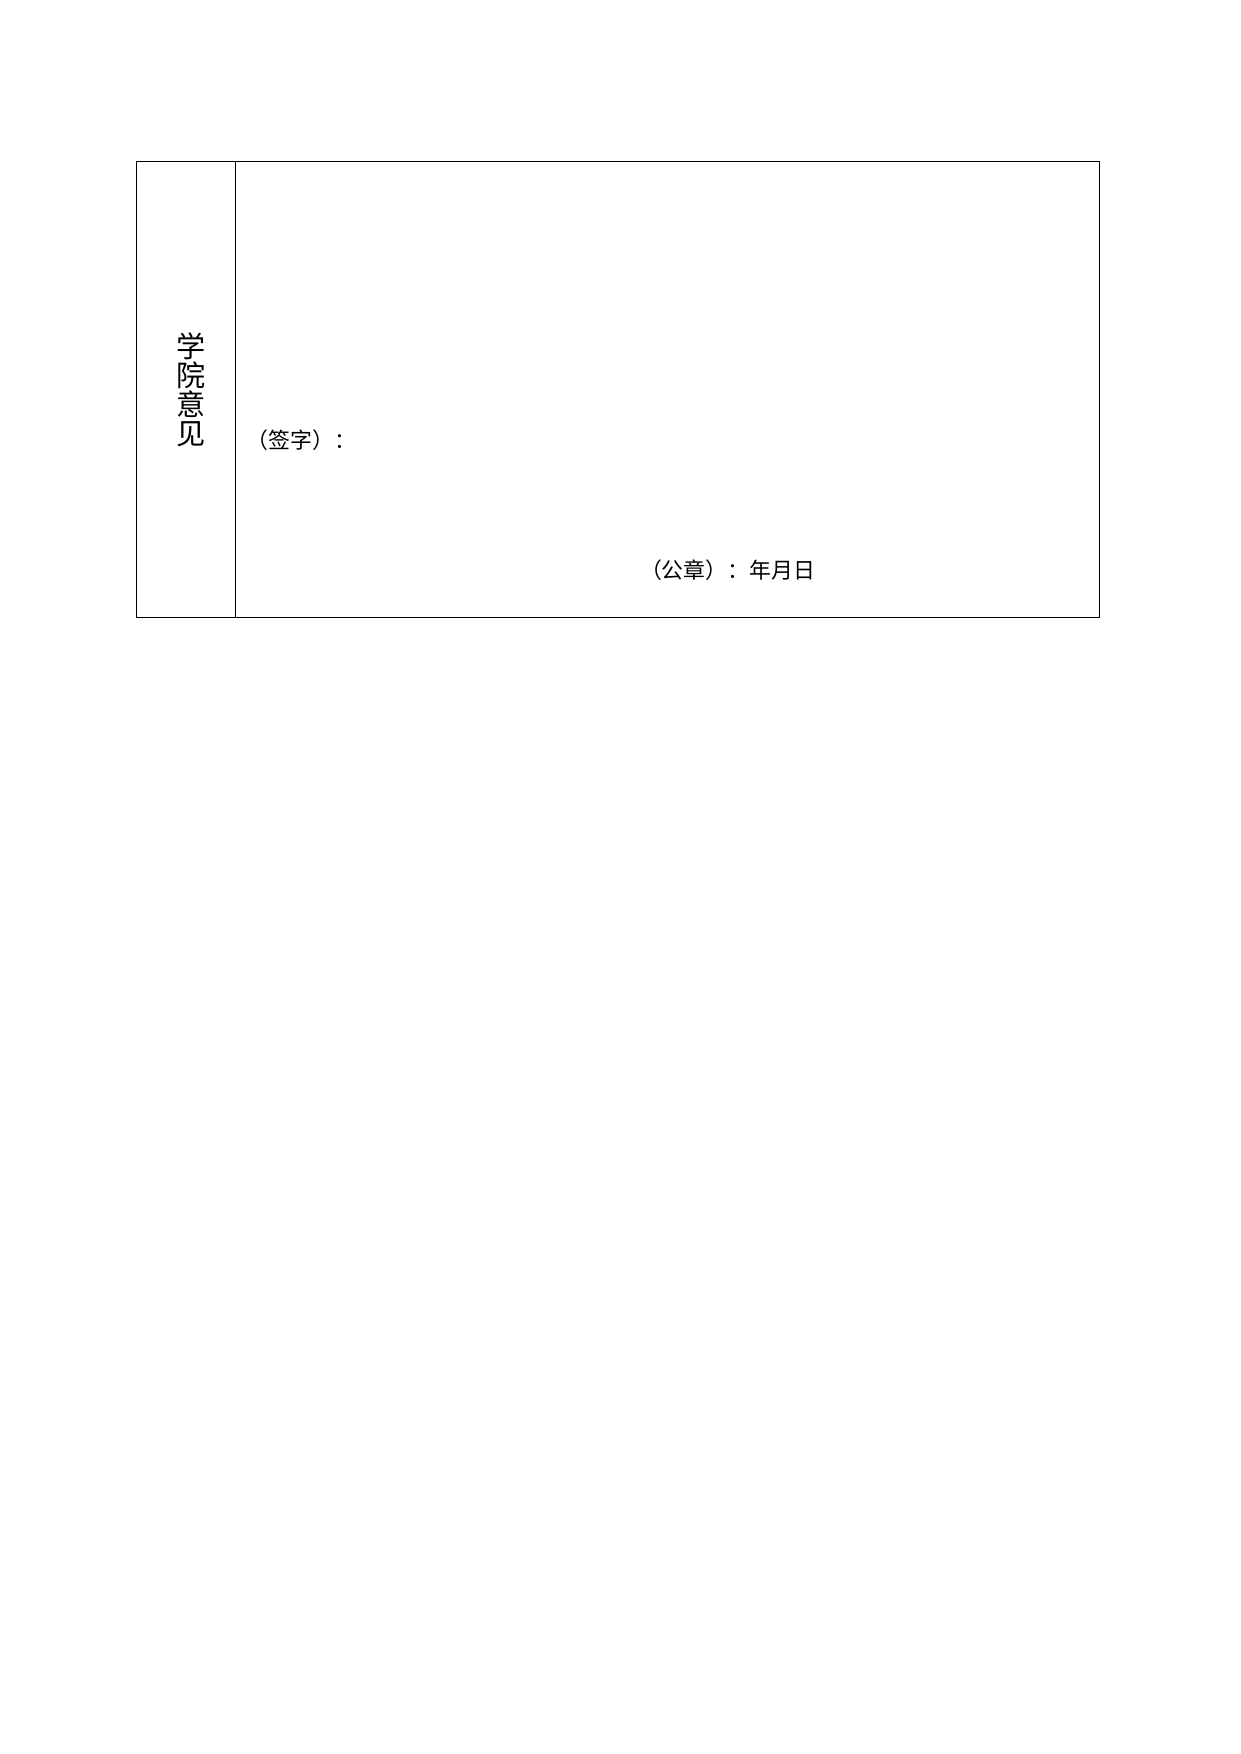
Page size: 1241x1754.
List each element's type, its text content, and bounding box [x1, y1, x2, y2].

table_cell （签字）： （公章）：年月日 [236, 162, 1099, 617]
table_cell 学院意见 [137, 162, 235, 617]
